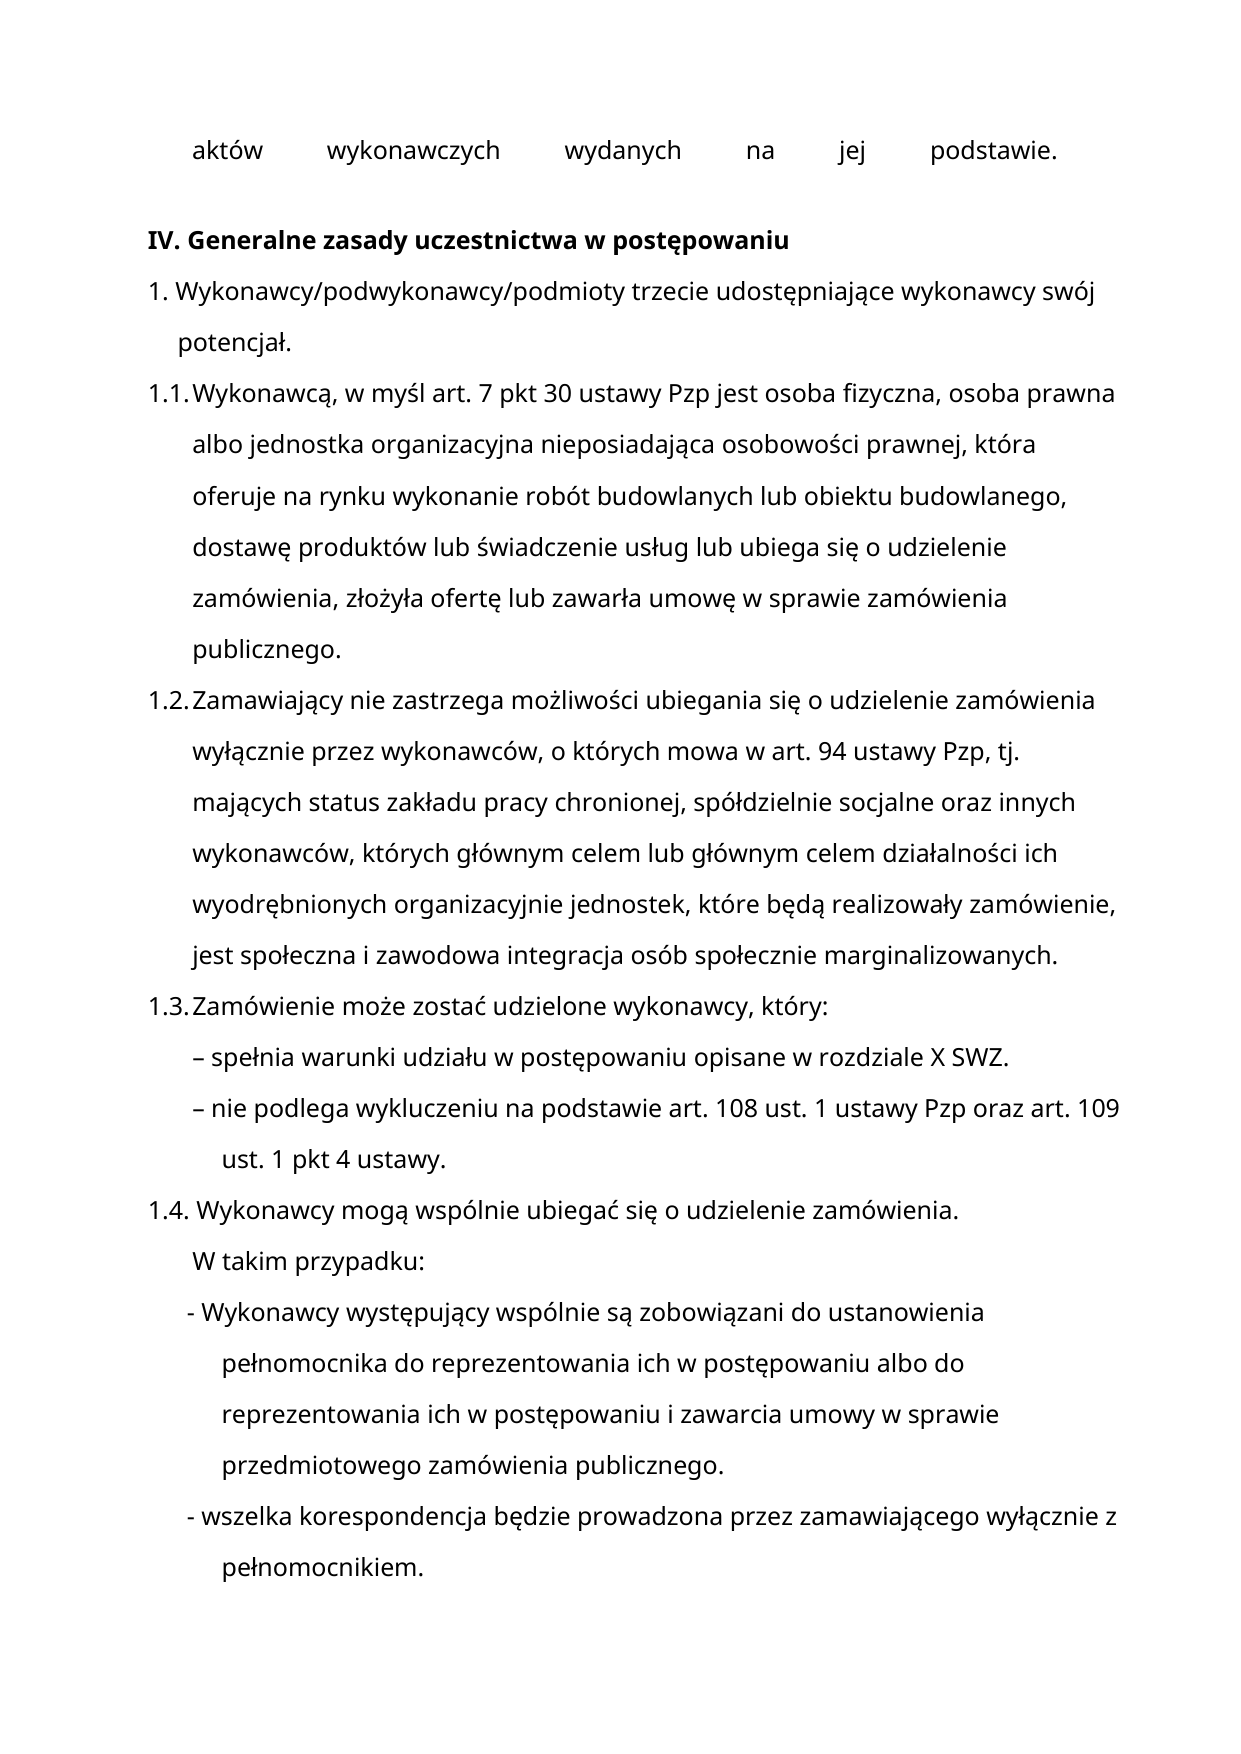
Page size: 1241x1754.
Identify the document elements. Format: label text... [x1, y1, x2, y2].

text – nie podlega wykluczeniu na podstawie art. 108 ust. 1 ustawy Pzp oraz art. 109 ust. 1 pkt 4 ustawy. [192, 1091, 1122, 1176]
text - wszelka korespondencja będzie prowadzona przez zamawiającego wyłącznie z pełnomocnikiem. [148, 1499, 1122, 1584]
subtitle IV. Generalne zasady uczestnictwa w postępowaniu [148, 223, 1122, 257]
text 1.4. Wykonawcy mogą wspólnie ubiegać się o udzielenie zamówienia. [148, 1193, 1122, 1227]
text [148, 133, 1122, 209]
text W takim przypadku: [192, 1244, 1122, 1278]
text 1. Wykonawcy/podwykonawcy/podmioty trzecie udostępniające wykonawcy swój potencjał. [148, 274, 1122, 359]
text – spełnia warunki udziału w postępowaniu opisane w rozdziale X SWZ. [192, 1039, 1122, 1074]
text 1.2. Zamawiający nie zastrzega możliwości ubiegania się o udzielenie zamówienia wyłącznie przez wykonawców, o których mowa w art. 94 ustawy Pzp, tj. mających status zakładu pracy chronionej, spółdzielnie socjalne oraz innych wykonawców, których głównym celem lub głównym celem działalności ich wyodrębnionych organizacyjnie jednostek, które będą realizowały zamówienie, jest społeczna i zawodowa integracja osób społecznie marginalizowanych. [148, 682, 1122, 972]
text - Wykonawcy występujący wspólnie są zobowiązani do ustanowienia pełnomocnika do reprezentowania ich w postępowaniu albo do reprezentowania ich w postępowaniu i zawarcia umowy w sprawie przedmiotowego zamówienia publicznego. [148, 1295, 1122, 1482]
text 1.1. Wykonawcą, w myśl art. 7 pkt 30 ustawy Pzp jest osoba fizyczna, osoba prawna albo jednostka organizacyjna nieposiadająca osobowości prawnej, która oferuje na rynku wykonanie robót budowlanych lub obiektu budowlanego, dostawę produktów lub świadczenie usług lub ubiega się o udzielenie zamówienia, złożyła ofertę lub zawarła umowę w sprawie zamówienia publicznego. [148, 376, 1122, 665]
text 1.3. Zamówienie może zostać udzielone wykonawcy, który: [148, 988, 1122, 1023]
